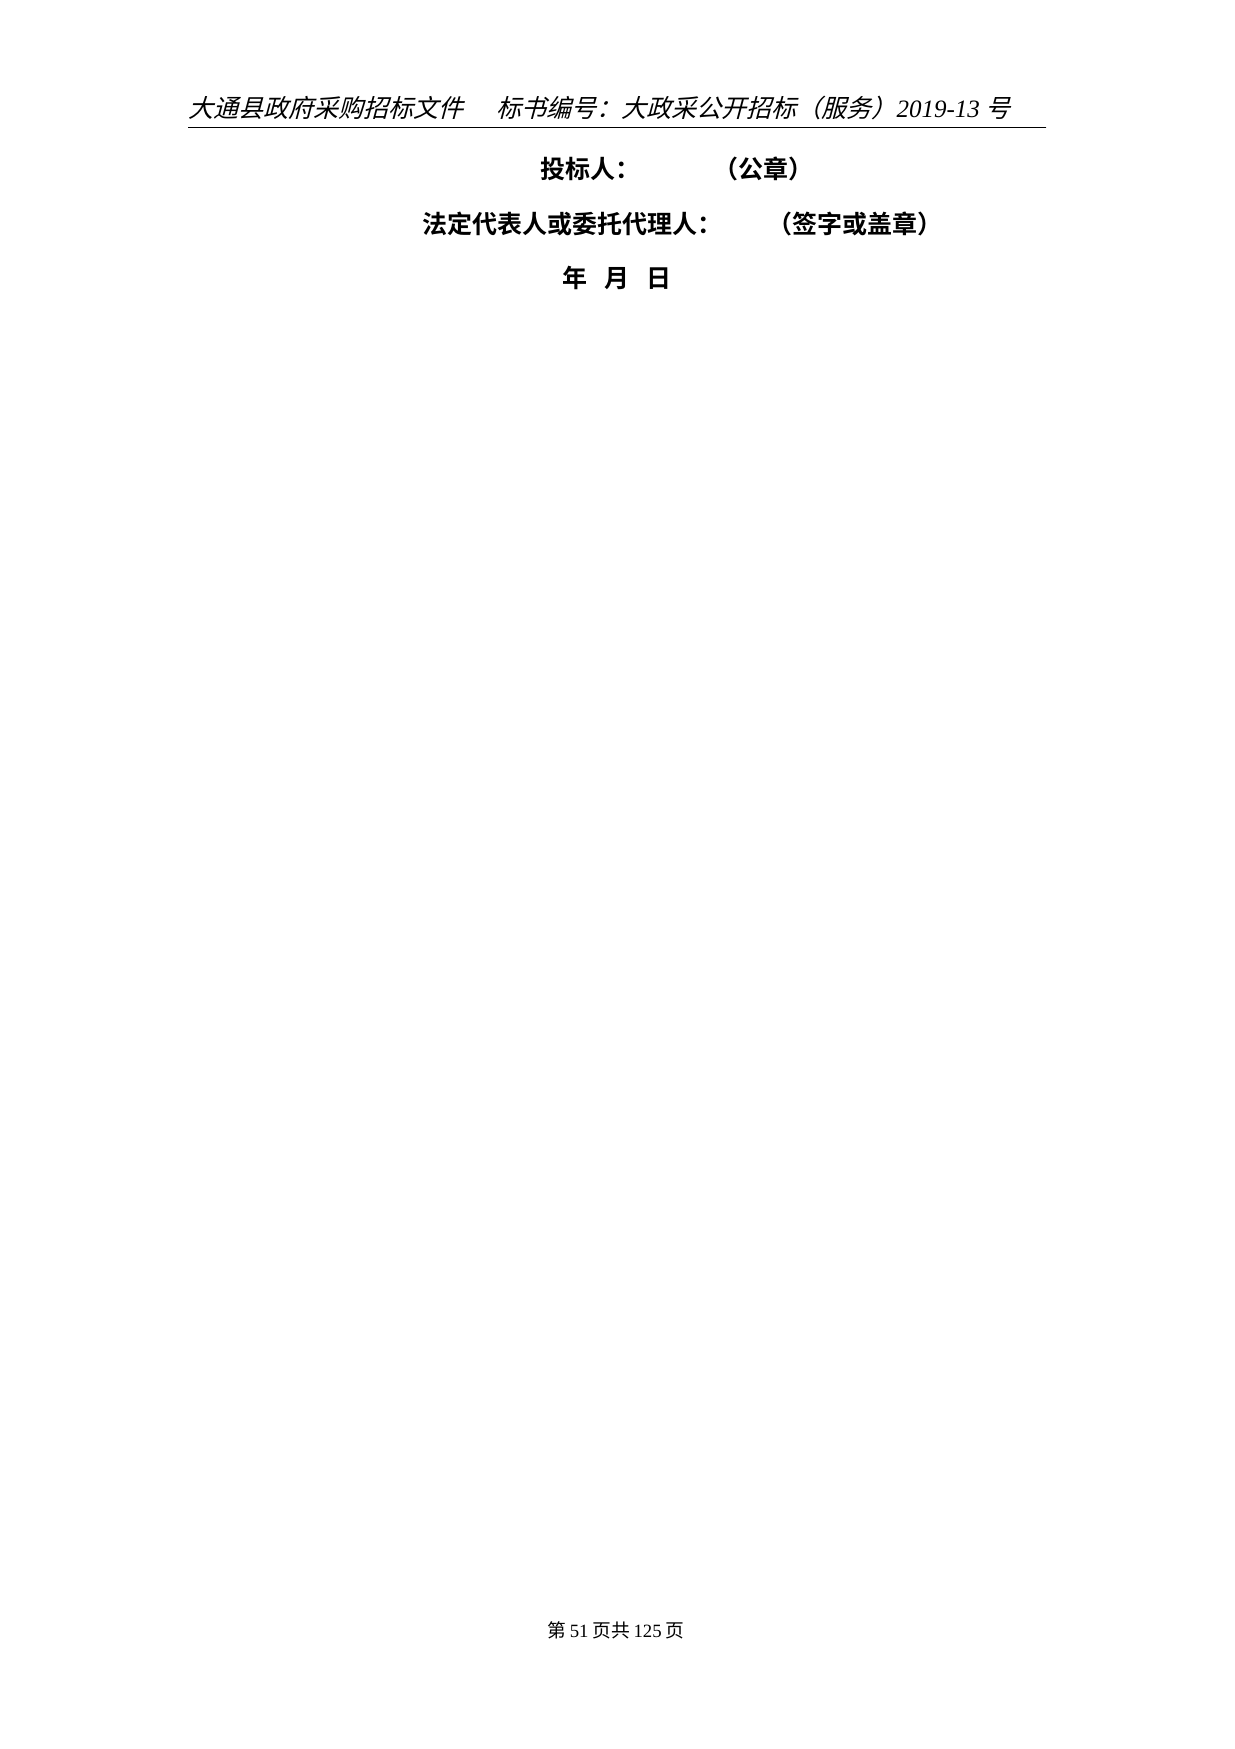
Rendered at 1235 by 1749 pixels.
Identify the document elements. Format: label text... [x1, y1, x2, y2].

text 法定代表人或委托代理人： （签字或盖章） [188, 204, 1046, 241]
text 年 月 日 [188, 259, 1046, 295]
text 投标人： （公章） [188, 150, 1046, 186]
